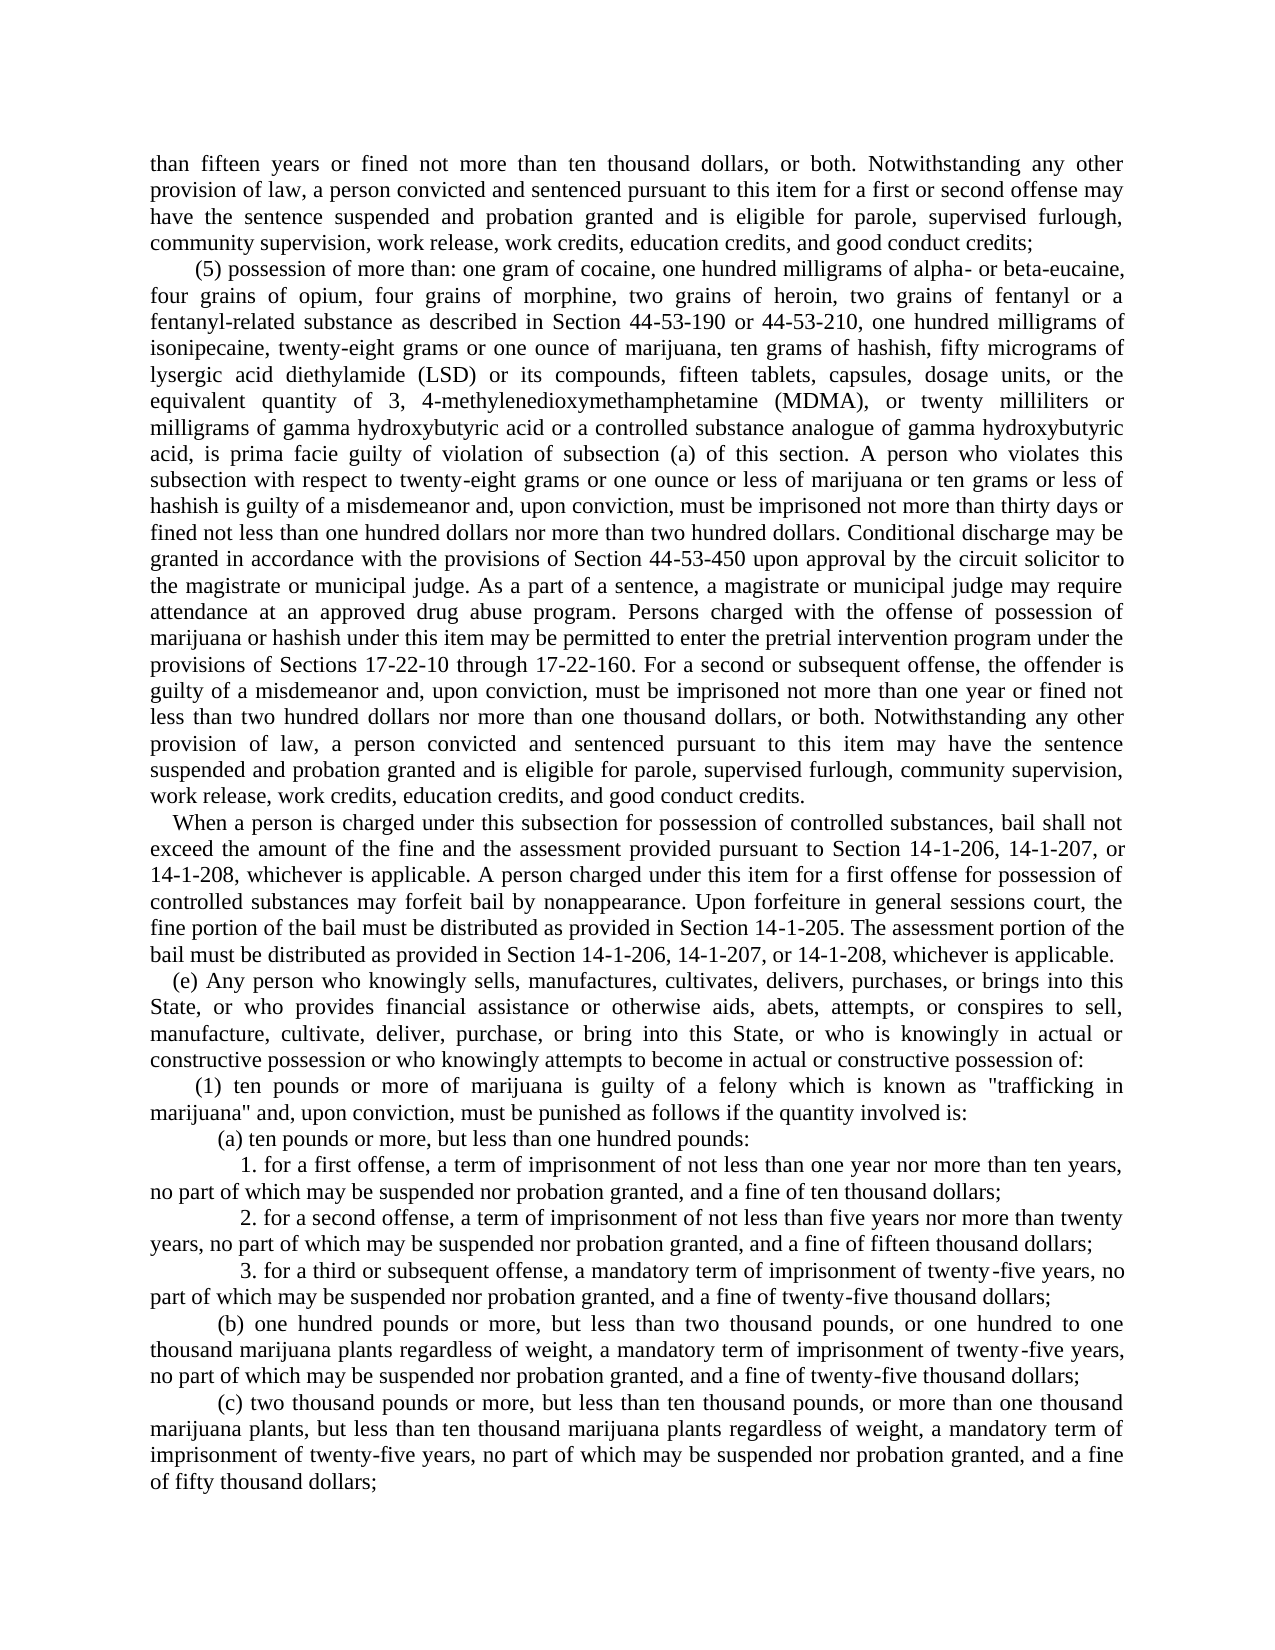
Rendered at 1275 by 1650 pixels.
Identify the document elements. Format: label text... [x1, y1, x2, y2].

text (1) ten pounds or more of marijuana is guilty of a felony which is known as "trafficking in marijuana" and, upon conviction, must be punished as follows if the quantity involved is: [150, 1072, 1125, 1125]
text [150, 150, 1125, 255]
text (c) two thousand pounds or more, but less than ten thousand pounds, or more than one thousand marijuana plants, but less than ten thousand marijuana plants regardless of weight, a mandatory term of imprisonment of twenty-five years, no part of which may be suspended nor probation granted, and a fine of fifty thousand dollars; [150, 1389, 1125, 1494]
text 3. for a third or subsequent offense, a mandatory term of imprisonment of twenty-five years, no part of which may be suspended nor probation granted, and a fine of twenty-five thousand dollars; [150, 1257, 1125, 1309]
text (5) possession of more than: one gram of cocaine, one hundred milligrams of alpha- or beta-eucaine, four grains of opium, four grains of morphine, two grains of heroin, two grains of fentanyl or a fentanyl-related substance as described in Section 44-53-190 or 44-53-210, one hundred milligrams of isonipecaine, twenty-eight grams or one ounce of marijuana, ten grams of hashish, fifty micrograms of lysergic acid diethylamide (LSD) or its compounds, fifteen tablets, capsules, dosage units, or the equivalent quantity of 3, 4-methylenedioxymethamphetamine (MDMA), or twenty milliliters or milligrams of gamma hydroxybutyric acid or a controlled substance analogue of gamma hydroxybutyric acid, is prima facie guilty of violation of subsection (a) of this section. A person who violates this subsection with respect to twenty-eight grams or one ounce or less of marijuana or ten grams or less of hashish is guilty of a misdemeanor and, upon conviction, must be imprisoned not more than thirty days or fined not less than one hundred dollars nor more than two hundred dollars. Conditional discharge may be granted in accordance with the provisions of Section 44-53-450 upon approval by the circuit solicitor to the magistrate or municipal judge. As a part of a sentence, a magistrate or municipal judge may require attendance at an approved drug abuse program. Persons charged with the offense of possession of marijuana or hashish under this item may be permitted to enter the pretrial intervention program under the provisions of Sections 17-22-10 through 17-22-160. For a second or subsequent offense, the offender is guilty of a misdemeanor and, upon conviction, must be imprisoned not more than one year or fined not less than two hundred dollars nor more than one thousand dollars, or both. Notwithstanding any other provision of law, a person convicted and sentenced pursuant to this item may have the sentence suspended and probation granted and is eligible for parole, supervised furlough, community supervision, work release, work credits, education credits, and good conduct credits. [150, 255, 1125, 809]
text (b) one hundred pounds or more, but less than two thousand pounds, or one hundred to one thousand marijuana plants regardless of weight, a mandatory term of imprisonment of twenty-five years, no part of which may be suspended nor probation granted, and a fine of twenty-five thousand dollars; [150, 1309, 1125, 1389]
text 1. for a first offense, a term of imprisonment of not less than one year nor more than ten years, no part of which may be suspended nor probation granted, and a fine of ten thousand dollars; [150, 1151, 1125, 1204]
text (a) ten pounds or more, but less than one hundred pounds: [150, 1125, 1125, 1151]
text 2. for a second offense, a term of imprisonment of not less than five years nor more than twenty years, no part of which may be suspended nor probation granted, and a fine of fifteen thousand dollars; [150, 1204, 1125, 1257]
text When a person is charged under this subsection for possession of controlled substances, bail shall not exceed the amount of the fine and the assessment provided pursuant to Section 14-1-206, 14-1-207, or 14-1-208, whichever is applicable. A person charged under this item for a first offense for possession of controlled substances may forfeit bail by nonappearance. Upon forfeiture in general sessions court, the fine portion of the bail must be distributed as provided in Section 14-1-205. The assessment portion of the bail must be distributed as provided in Section 14-1-206, 14-1-207, or 14-1-208, whichever is applicable. [150, 809, 1125, 967]
text (e) Any person who knowingly sells, manufactures, cultivates, delivers, purchases, or brings into this State, or who provides financial assistance or otherwise aids, abets, attempts, or conspires to sell, manufacture, cultivate, deliver, purchase, or bring into this State, or who is knowingly in actual or constructive possession or who knowingly attempts to become in actual or constructive possession of: [150, 967, 1125, 1072]
